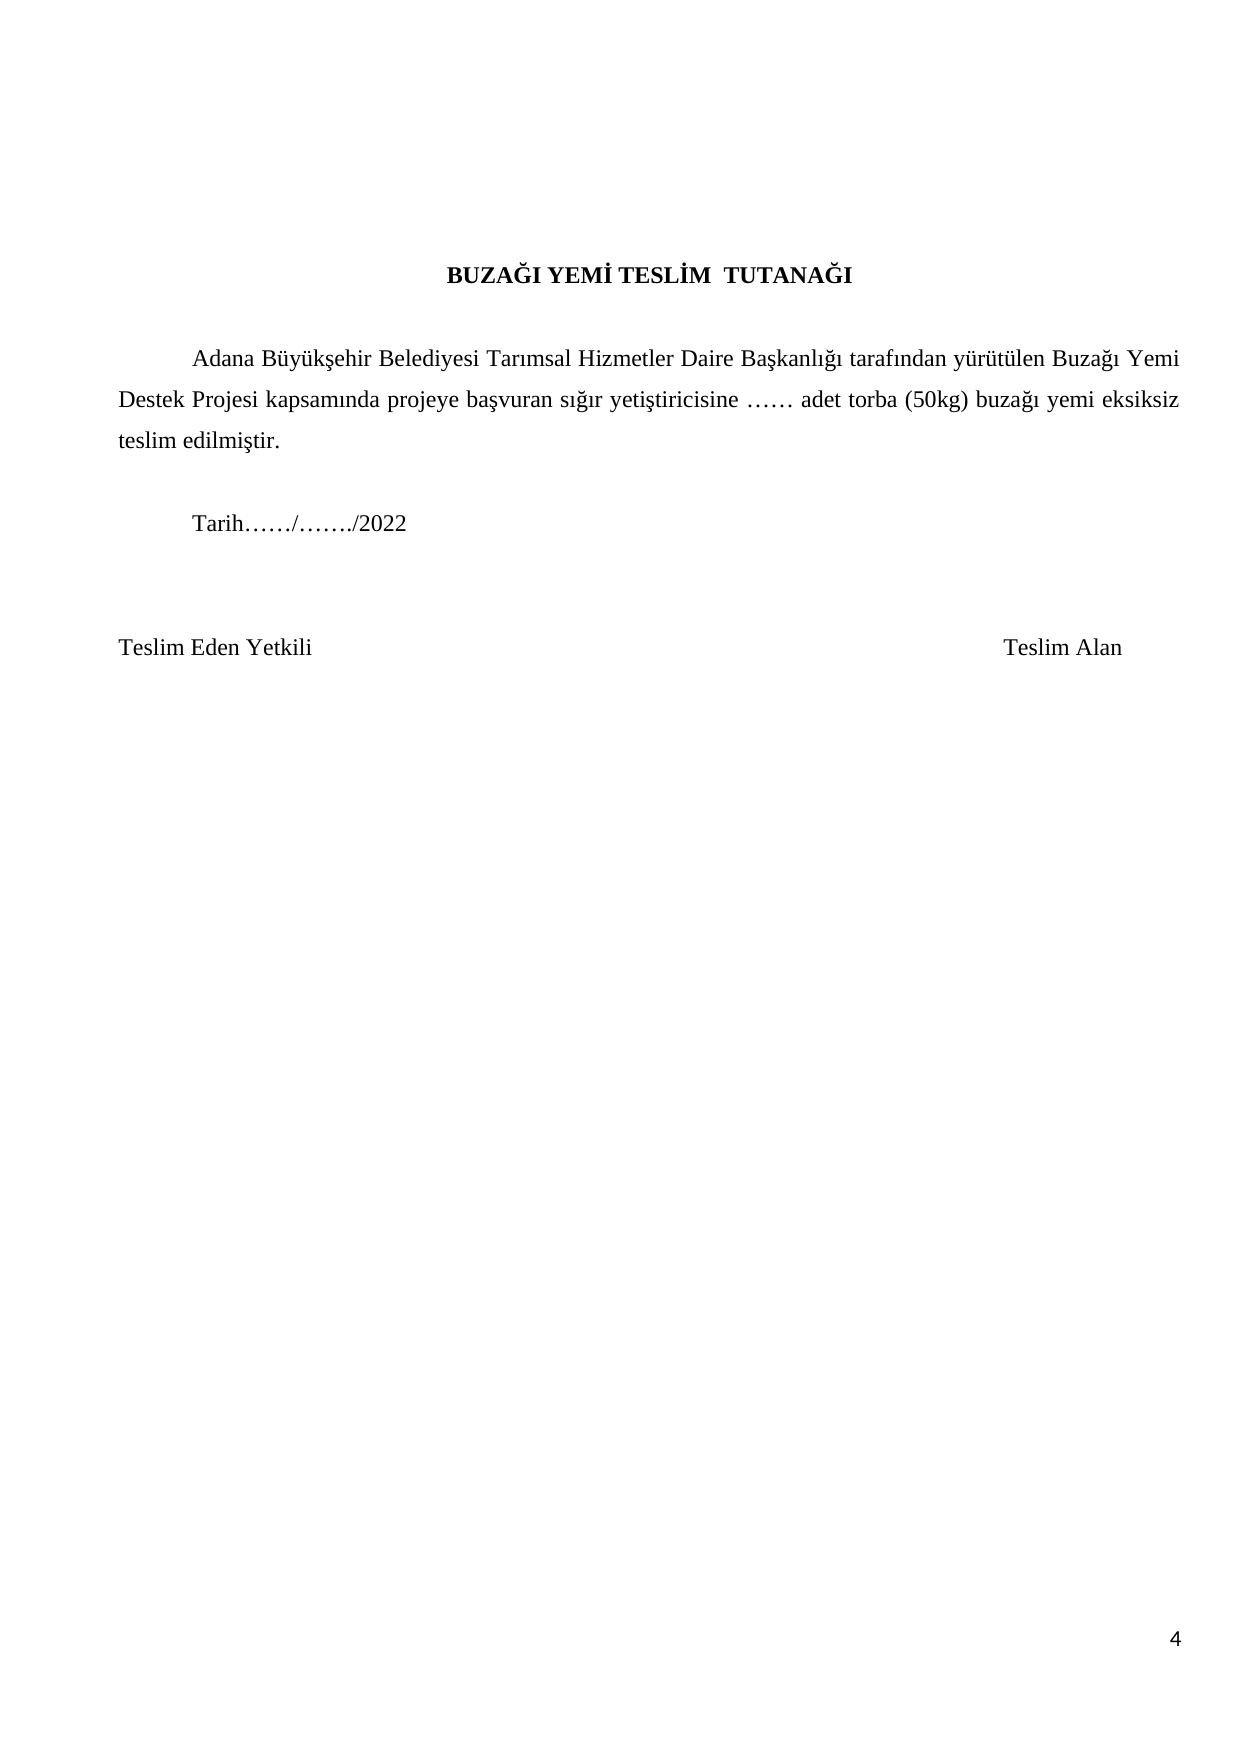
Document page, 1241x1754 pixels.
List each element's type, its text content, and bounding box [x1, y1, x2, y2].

text BUZAĞI YEMİ TESLİM TUTANAĞI [118, 261, 1181, 289]
text Adana Büyükşehir Belediyesi Tarımsal Hizmetler Daire Başkanlığı tarafından yürütülen Buzağı Yemi Destek Projesi kapsamında projeye başvuran sığır yetiştiricisine …… adet torba (50kg) buzağı yemi eksiksiz teslim edilmiştir. [118, 344, 1181, 454]
text Tarih……/……./2022 [118, 509, 1181, 537]
text Teslim Eden Yetkili Teslim Alan [118, 633, 1181, 661]
